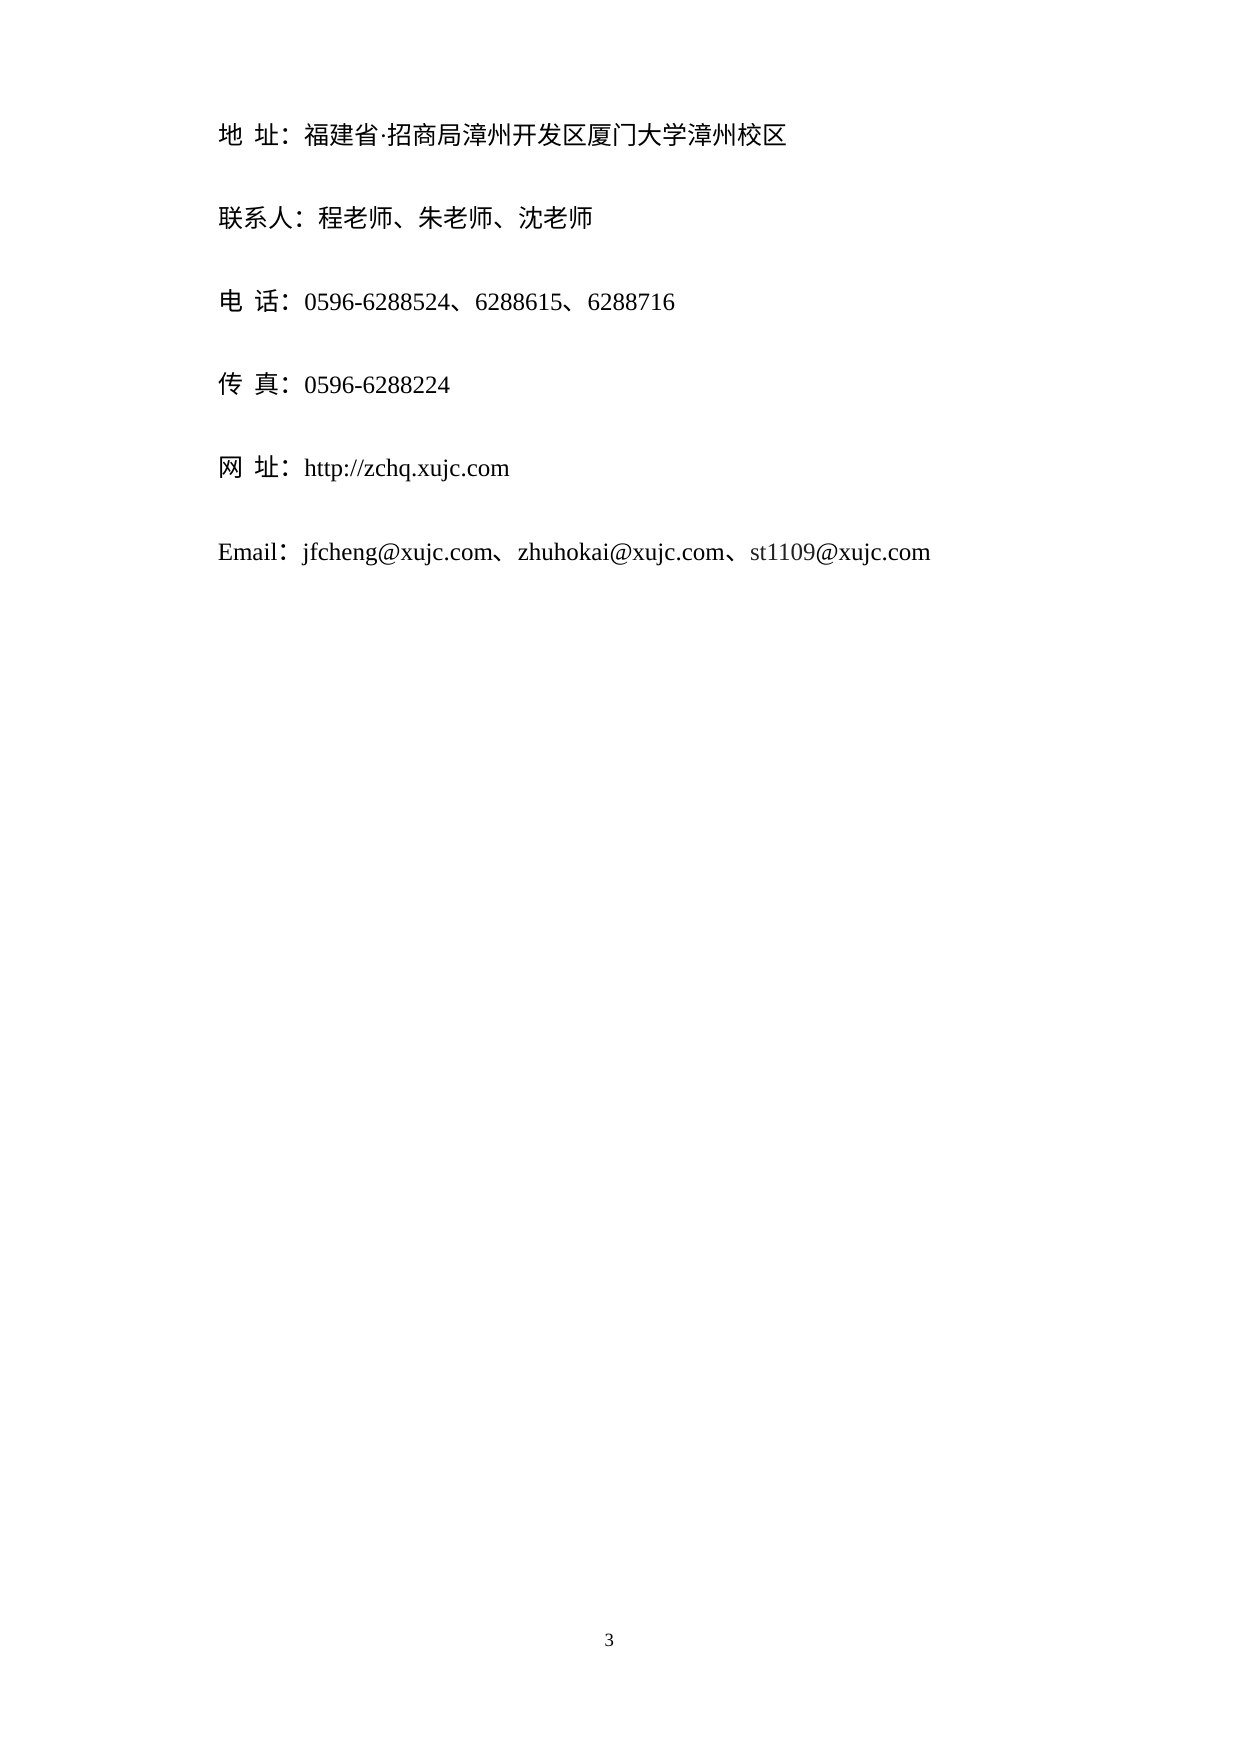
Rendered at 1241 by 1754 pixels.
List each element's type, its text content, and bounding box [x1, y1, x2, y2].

text 传 真：0596-6288224 [168, 350, 1116, 415]
text 电 话：0596-6288524、6288615、6288716 [168, 267, 1116, 332]
text 网 址：http://zchq.xujc.com [168, 433, 1116, 498]
text 联系人：程老师、朱老师、沈老师 [168, 184, 1116, 249]
text 地 址：福建省·招商局漳州开发区厦门大学漳州校区 [168, 101, 1116, 166]
text Email：jfcheng@xujc.com、zhuhokai@xujc.com、st1109@xujc.com [218, 517, 1116, 582]
